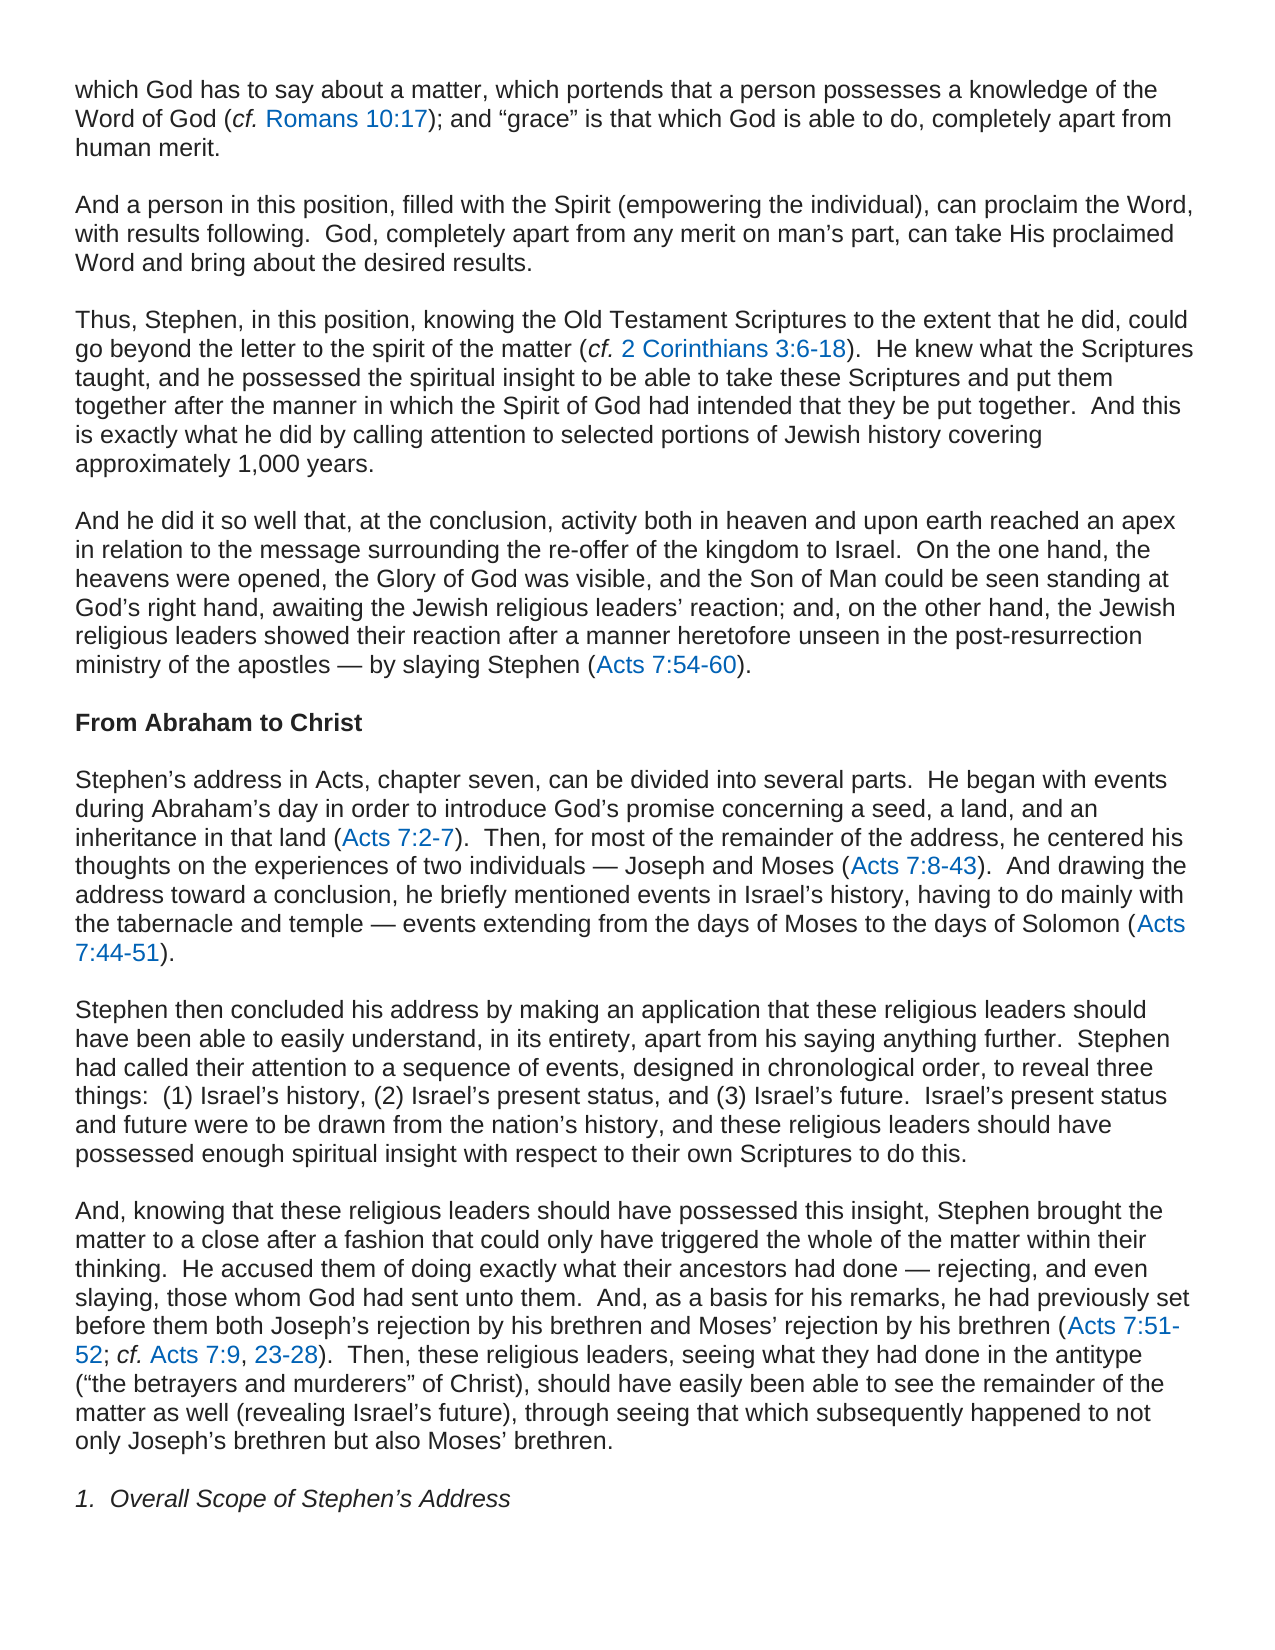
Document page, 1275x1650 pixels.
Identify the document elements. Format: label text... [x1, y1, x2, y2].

text Stephen’s address in Acts, chapter seven, can be divided into several parts. He began with events during Abraham’s day in order to introduce God’s promise concerning a seed, a land, and an inheritance in that land (Acts 7:2-7). Then, for most of the remainder of the address, he centered his thoughts on the experiences of two individuals — Joseph and Moses (Acts 7:8-43). And drawing the address toward a conclusion, he briefly mentioned events in Israel’s history, having to do mainly with the tabernacle and temple — events extending from the days of Moses to the days of Solomon (Acts 7:44-51). [75, 765, 1200, 966]
text 1. Overall Scope of Stephen’s Address [75, 1484, 1200, 1512]
text And he did it so well that, at the conclusion, activity both in heaven and upon earth reached an apex in relation to the message surrounding the re-offer of the kingdom to Israel. On the one hand, the heavens were opened, the Glory of God was visible, and the Son of Man could be seen standing at God’s right hand, awaiting the Jewish religious leaders’ reaction; and, on the other hand, the Jewish religious leaders showed their reaction after a manner heretofore unseen in the post-resurrection ministry of the apostles — by slaying Stephen (Acts 7:54-60). [75, 506, 1200, 679]
text From Abraham to Christ [75, 707, 1200, 736]
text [75, 75, 1200, 161]
text And a person in this position, filled with the Spirit (empowering the individual), can proclaim the Word, with results following. God, completely apart from any merit on man’s part, can take His proclaimed Word and bring about the desired results. [75, 190, 1200, 276]
text Stephen then concluded his address by making an application that these religious leaders should have been able to easily understand, in its entirety, apart from his saying anything further. Stephen had called their attention to a sequence of events, designed in chronological order, to reveal three things: (1) Israel’s history, (2) Israel’s present status, and (3) Israel’s future. Israel’s present status and future were to be drawn from the nation’s history, and these religious leaders should have possessed enough spiritual insight with respect to their own Scriptures to do this. [75, 995, 1200, 1167]
text And, knowing that these religious leaders should have possessed this insight, Stephen brought the matter to a close after a fashion that could only have triggered the whole of the matter within their thinking. He accused them of doing exactly what their ancestors had done — rejecting, and even slaying, those whom God had sent unto them. And, as a basis for his remarks, he had previously set before them both Joseph’s rejection by his brethren and Moses’ rejection by his brethren (Acts 7:51-52; cf. Acts 7:9, 23-28). Then, these religious leaders, seeing what they had done in the antitype (“the betrayers and murderers” of Christ), should have easily been able to see the remainder of the matter as well (revealing Israel’s future), through seeing that which subsequently happened to not only Joseph’s brethren but also Moses’ brethren. [75, 1196, 1200, 1455]
text Thus, Stephen, in this position, knowing the Old Testament Scriptures to the extent that he did, could go beyond the letter to the spirit of the matter (cf. 2 Corinthians 3:6-18). He knew what the Scriptures taught, and he possessed the spiritual insight to be able to take these Scriptures and put them together after the manner in which the Spirit of God had intended that they be put together. And this is exactly what he did by calling attention to selected portions of Jewish history covering approximately 1,000 years. [75, 305, 1200, 477]
